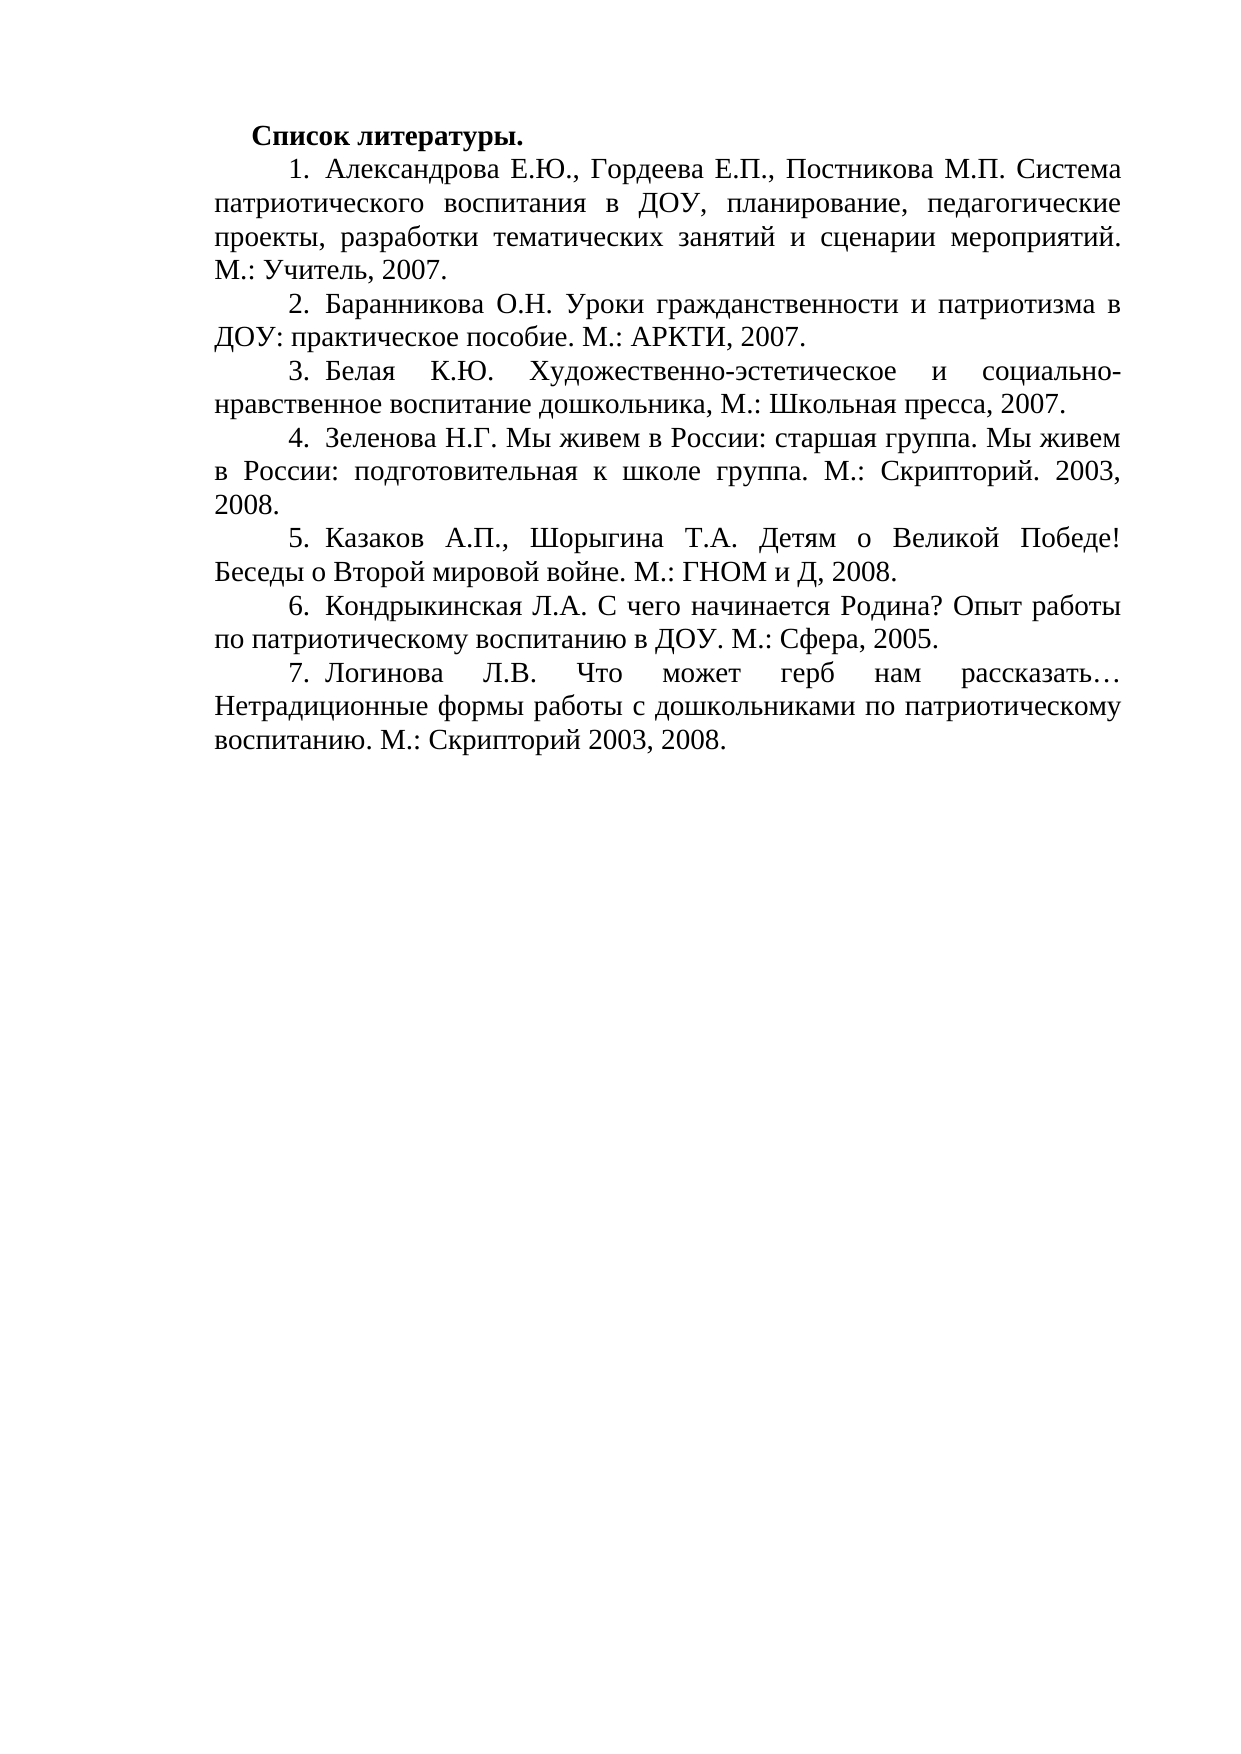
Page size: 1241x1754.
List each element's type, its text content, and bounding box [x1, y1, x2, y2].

list Александрова Е.Ю., Гордеева Е.П., Постникова М.П. Система патриотического воспитания в ДОУ, планирование, педагогические проекты, разработки тематических занятий и сценарии мероприятий. М.: Учитель, 2007. [214, 152, 1122, 286]
list Кондрыкинская Л.А. С чего начинается Родина? Опыт работы по патриотическому воспитанию в ДОУ. М.: Сфера, 2005. [214, 588, 1122, 655]
list Казаков А.П., Шорыгина Т.А. Детям о Великой Победе! Беседы о Второй мировой войне. М.: ГНОМ и Д, 2008. [214, 521, 1122, 588]
list Баранникова О.Н. Уроки гражданственности и патриотизма в ДОУ: практическое пособие. М.: АРКТИ, 2007. [214, 286, 1122, 353]
list Белая К.Ю. Художественно-эстетическое и социально-нравственное воспитание дошкольника, М.: Школьная пресса, 2007. [214, 353, 1122, 420]
list Зеленова Н.Г. Мы живем в России: старшая группа. Мы живем в России: подготовительная к школе группа. М.: Скрипторий. 2003, 2008. [214, 420, 1122, 521]
list Логинова Л.В. Что может герб нам рассказать… Нетрадиционные формы работы с дошкольниками по патриотическому воспитанию. М.: Скрипторий 2003, 2008. [214, 655, 1122, 755]
text Список литературы. [177, 118, 1122, 152]
